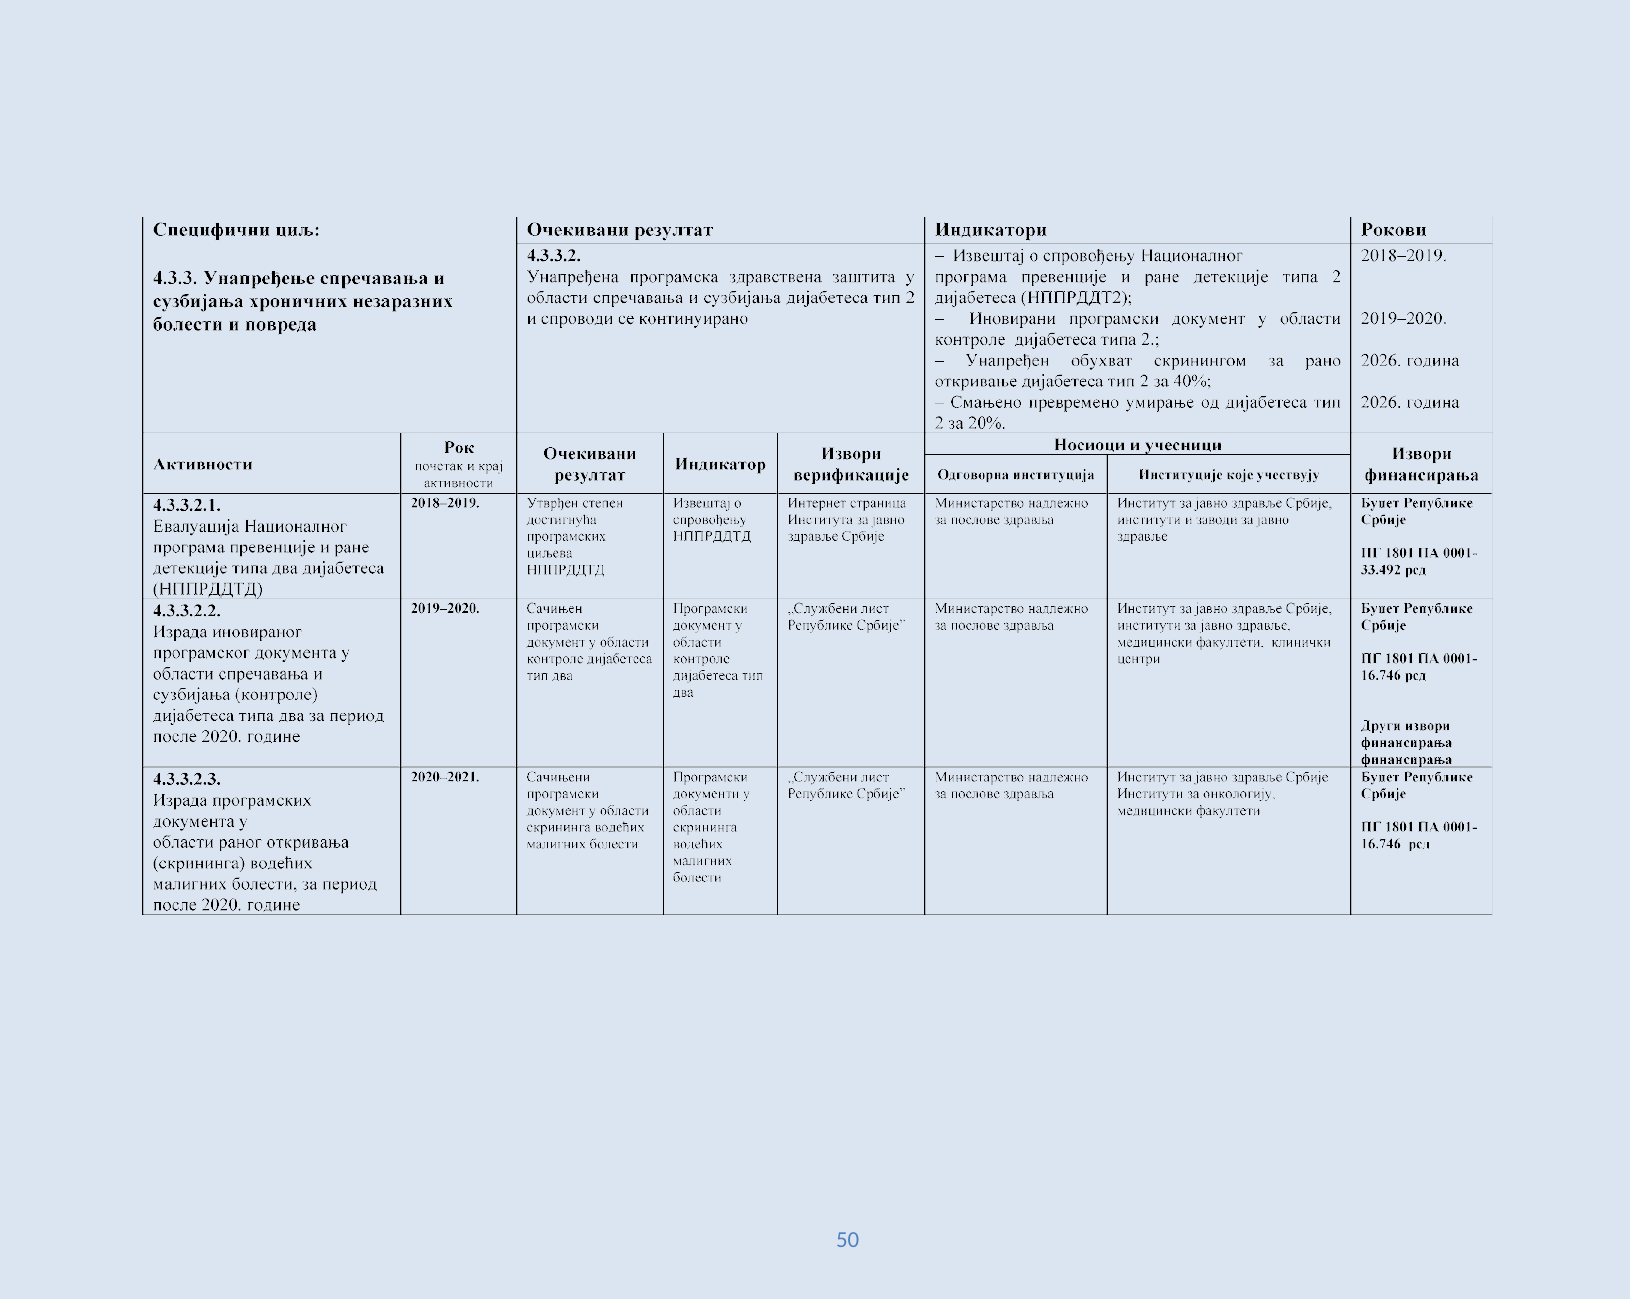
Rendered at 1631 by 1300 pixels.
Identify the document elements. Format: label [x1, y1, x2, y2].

picture [142, 217, 1493, 915]
